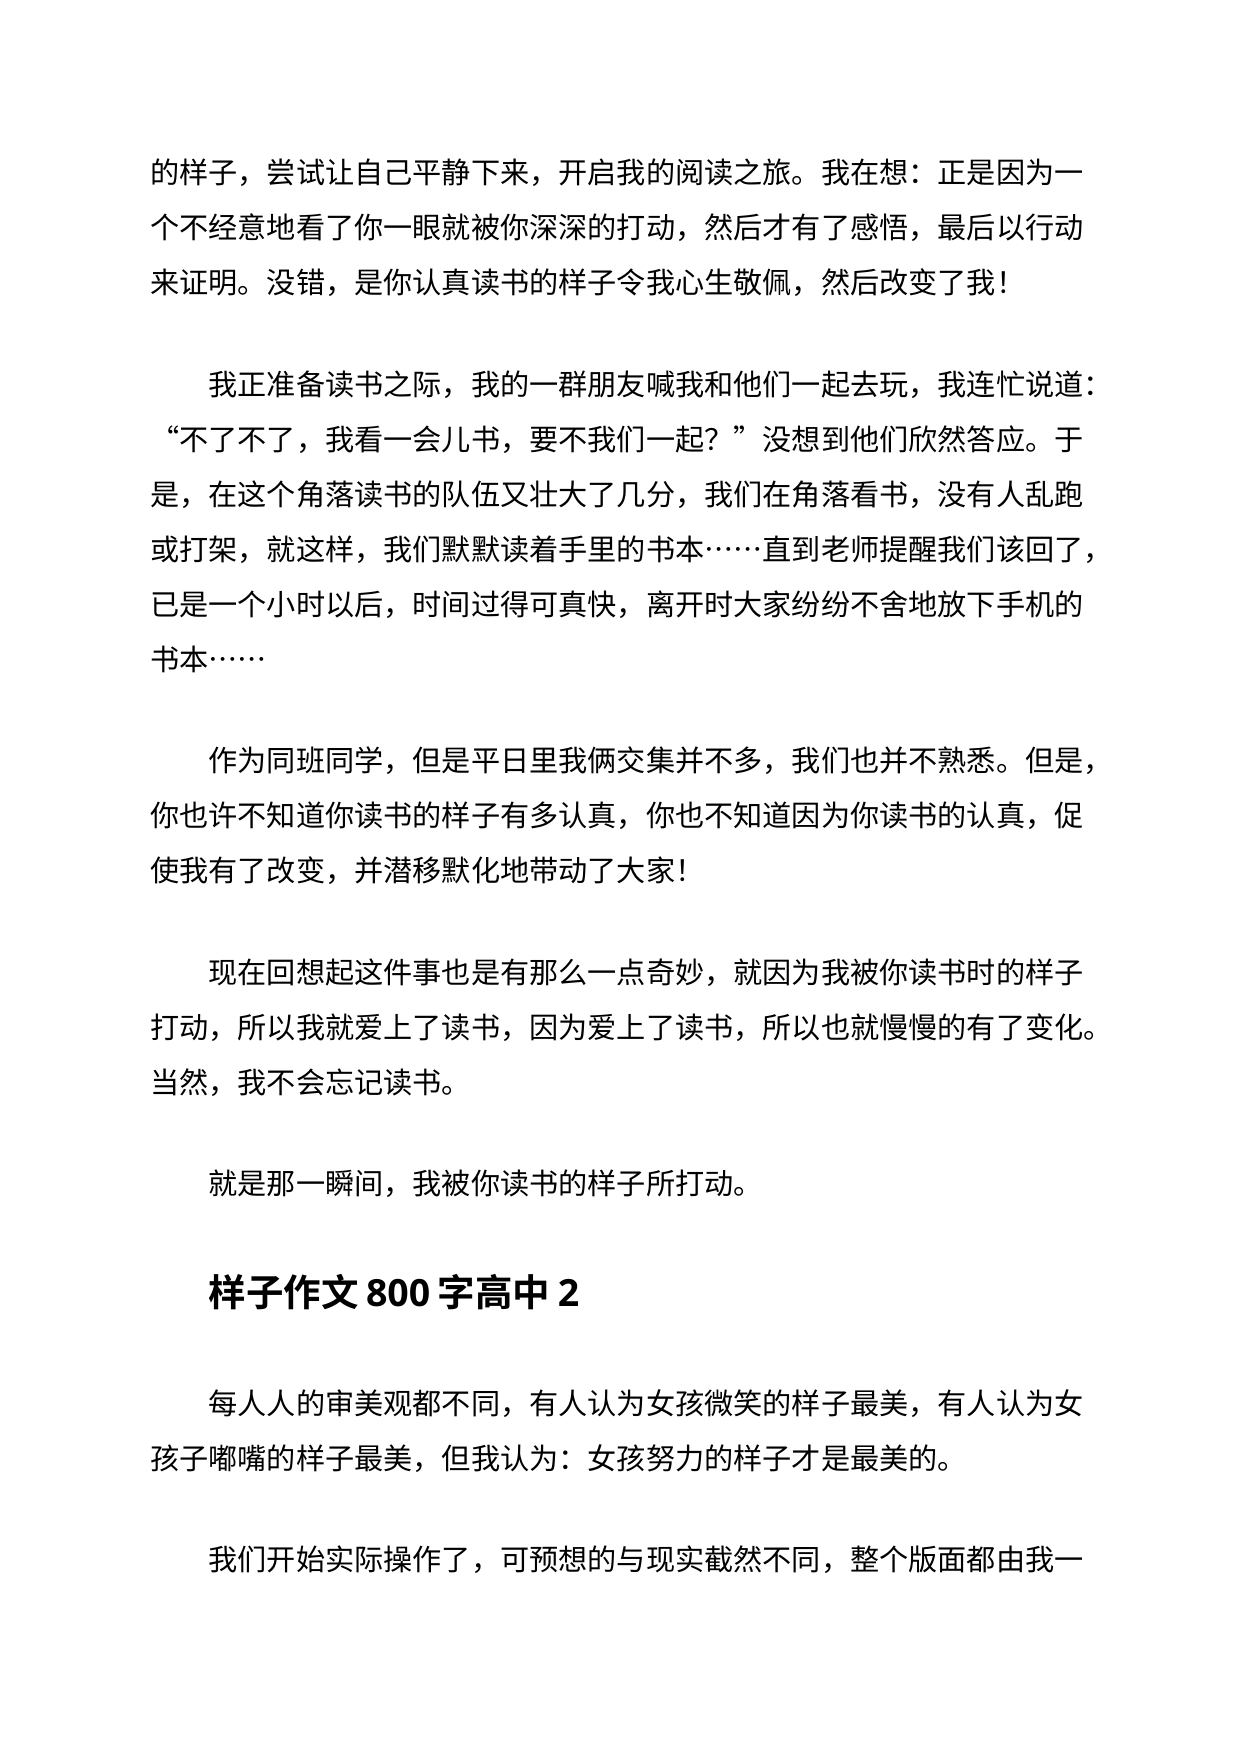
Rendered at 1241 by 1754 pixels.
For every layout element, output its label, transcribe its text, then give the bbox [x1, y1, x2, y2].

text 样子作文800字高中2 [150, 1263, 1090, 1317]
text 每人人的审美观都不同，有人认为女孩微笑的样子最美，有人认为女孩子嘟嘴的样子最美，但我认为：女孩努力的样子才是最美的。 [150, 1380, 1090, 1477]
text 我正准备读书之际，我的一群朋友喊我和他们一起去玩，我连忙说道：“不了不了，我看一会儿书，要不我们一起？”没想到他们欣然答应。于是，在这个角落读书的队伍又壮大了几分，我们在角落看书，没有人乱跑或打架，就这样，我们默默读着手里的书本……直到老师提醒我们该回了，已是一个小时以后，时间过得可真快，离开时大家纷纷不舍地放下手机的书本…… [150, 362, 1090, 678]
text 作为同班同学，但是平日里我俩交集并不多，我们也并不熟悉。但是，你也许不知道你读书的样子有多认真，你也不知道因为你读书的认真，促使我有了改变，并潜移默化地带动了大家！ [150, 738, 1090, 890]
text 就是那一瞬间，我被你读书的样子所打动。 [150, 1161, 1090, 1203]
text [150, 150, 1090, 302]
text 现在回想起这件事也是有那么一点奇妙，就因为我被你读书时的样子打动，所以我就爱上了读书，因为爱上了读书，所以也就慢慢的有了变化。当然，我不会忘记读书。 [150, 949, 1090, 1101]
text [150, 1537, 1090, 1579]
